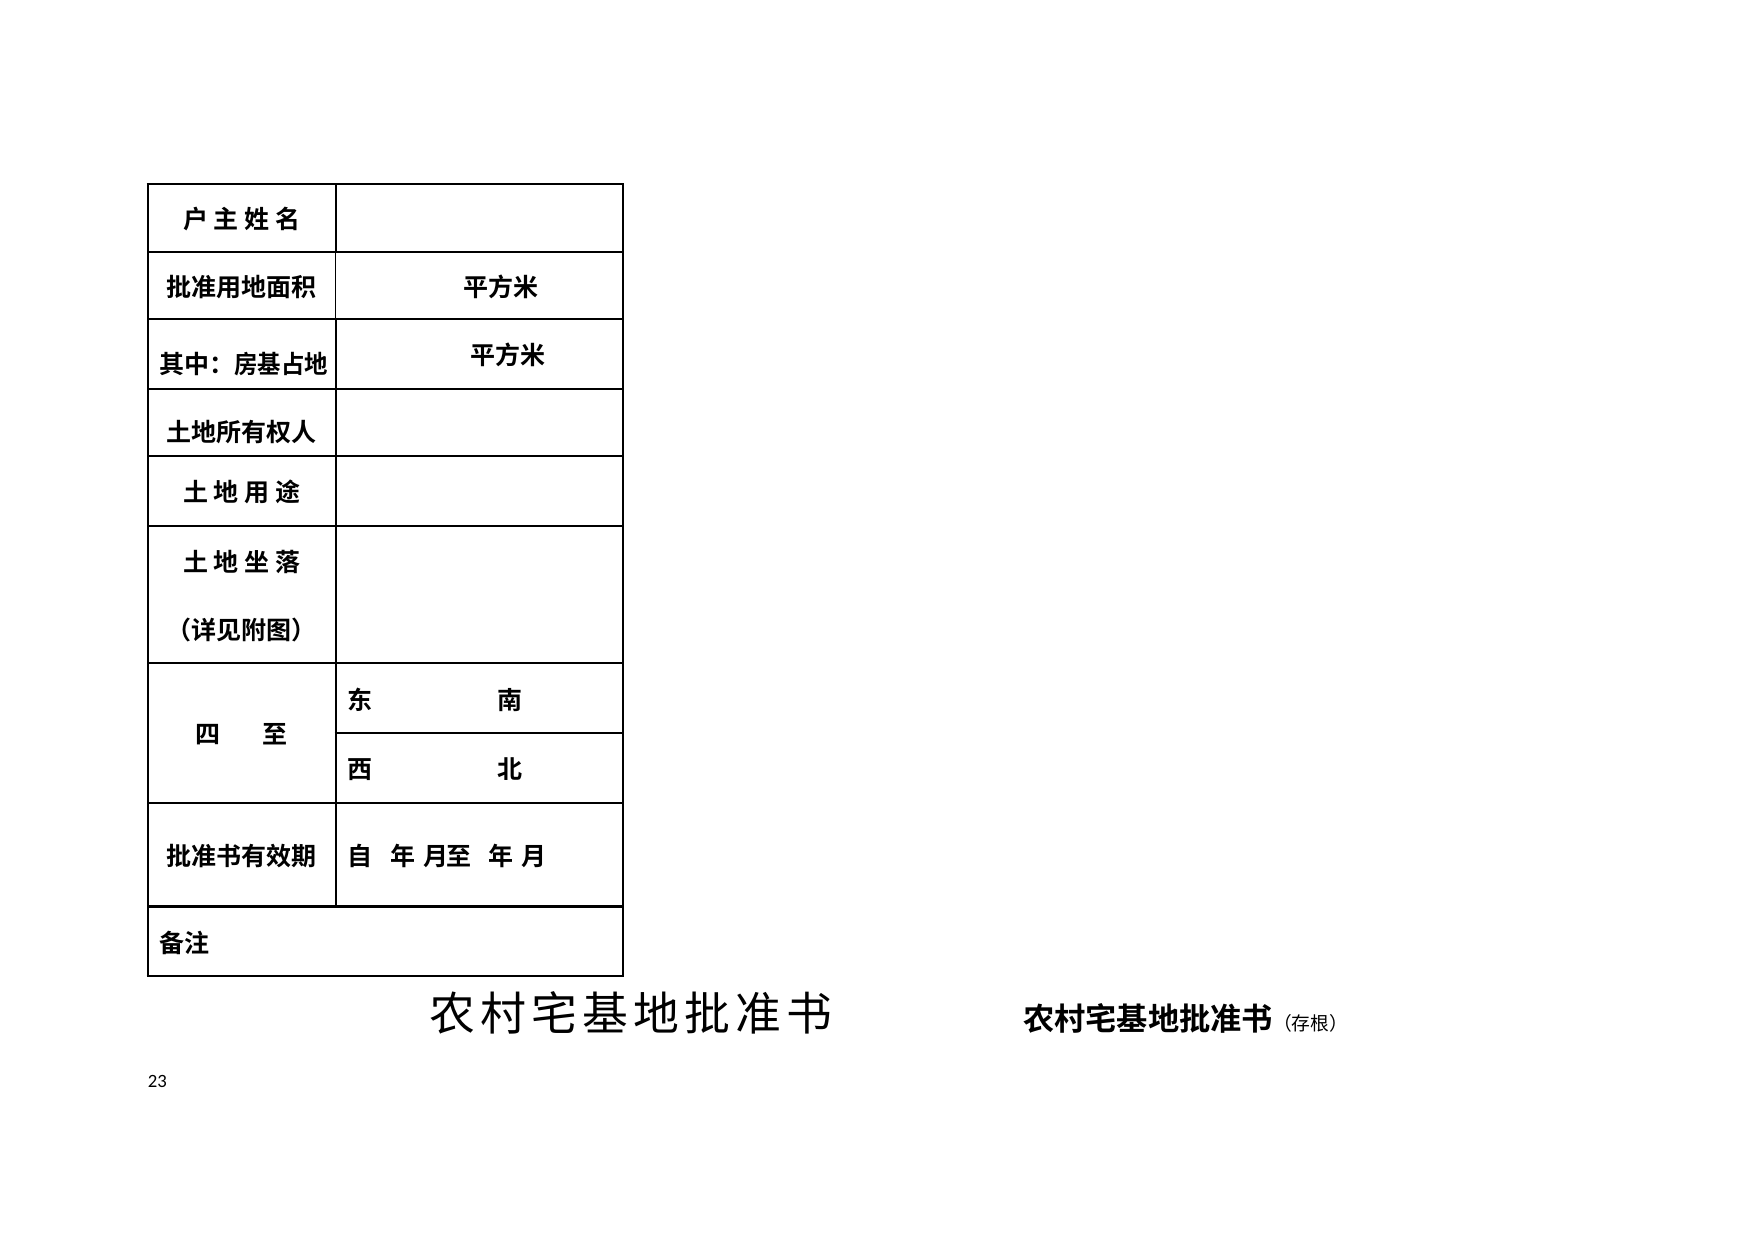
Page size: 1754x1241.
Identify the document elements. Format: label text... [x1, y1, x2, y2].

table_cell 备注 [149, 908, 622, 975]
table_header [337, 185, 622, 251]
table_cell 土地所有权人 [149, 390, 335, 455]
table_cell 平方米 [337, 320, 622, 388]
table_cell 其中：房基占地 [149, 320, 335, 388]
table_cell [337, 527, 622, 662]
table_cell 批准用地面积 [149, 253, 335, 318]
table_cell 四 至 [149, 664, 335, 802]
table_cell 自 年 月至 年 月 [337, 804, 622, 905]
table_cell 东 南 [337, 664, 622, 732]
table_cell 批准书有效期 [149, 804, 335, 905]
table_cell 西 北 [337, 734, 622, 802]
table_header 户 主 姓 名 [149, 185, 335, 251]
table_cell 土 地 用 途 [149, 457, 335, 525]
table_cell [337, 390, 622, 455]
text 农村宅基地批准书 农村宅基地批准书（存根） [148, 977, 1606, 1044]
table_cell 土 地 坐 落 （详见附图） [149, 527, 335, 662]
table_cell 平方米 [336, 253, 622, 318]
table_cell [337, 457, 622, 525]
